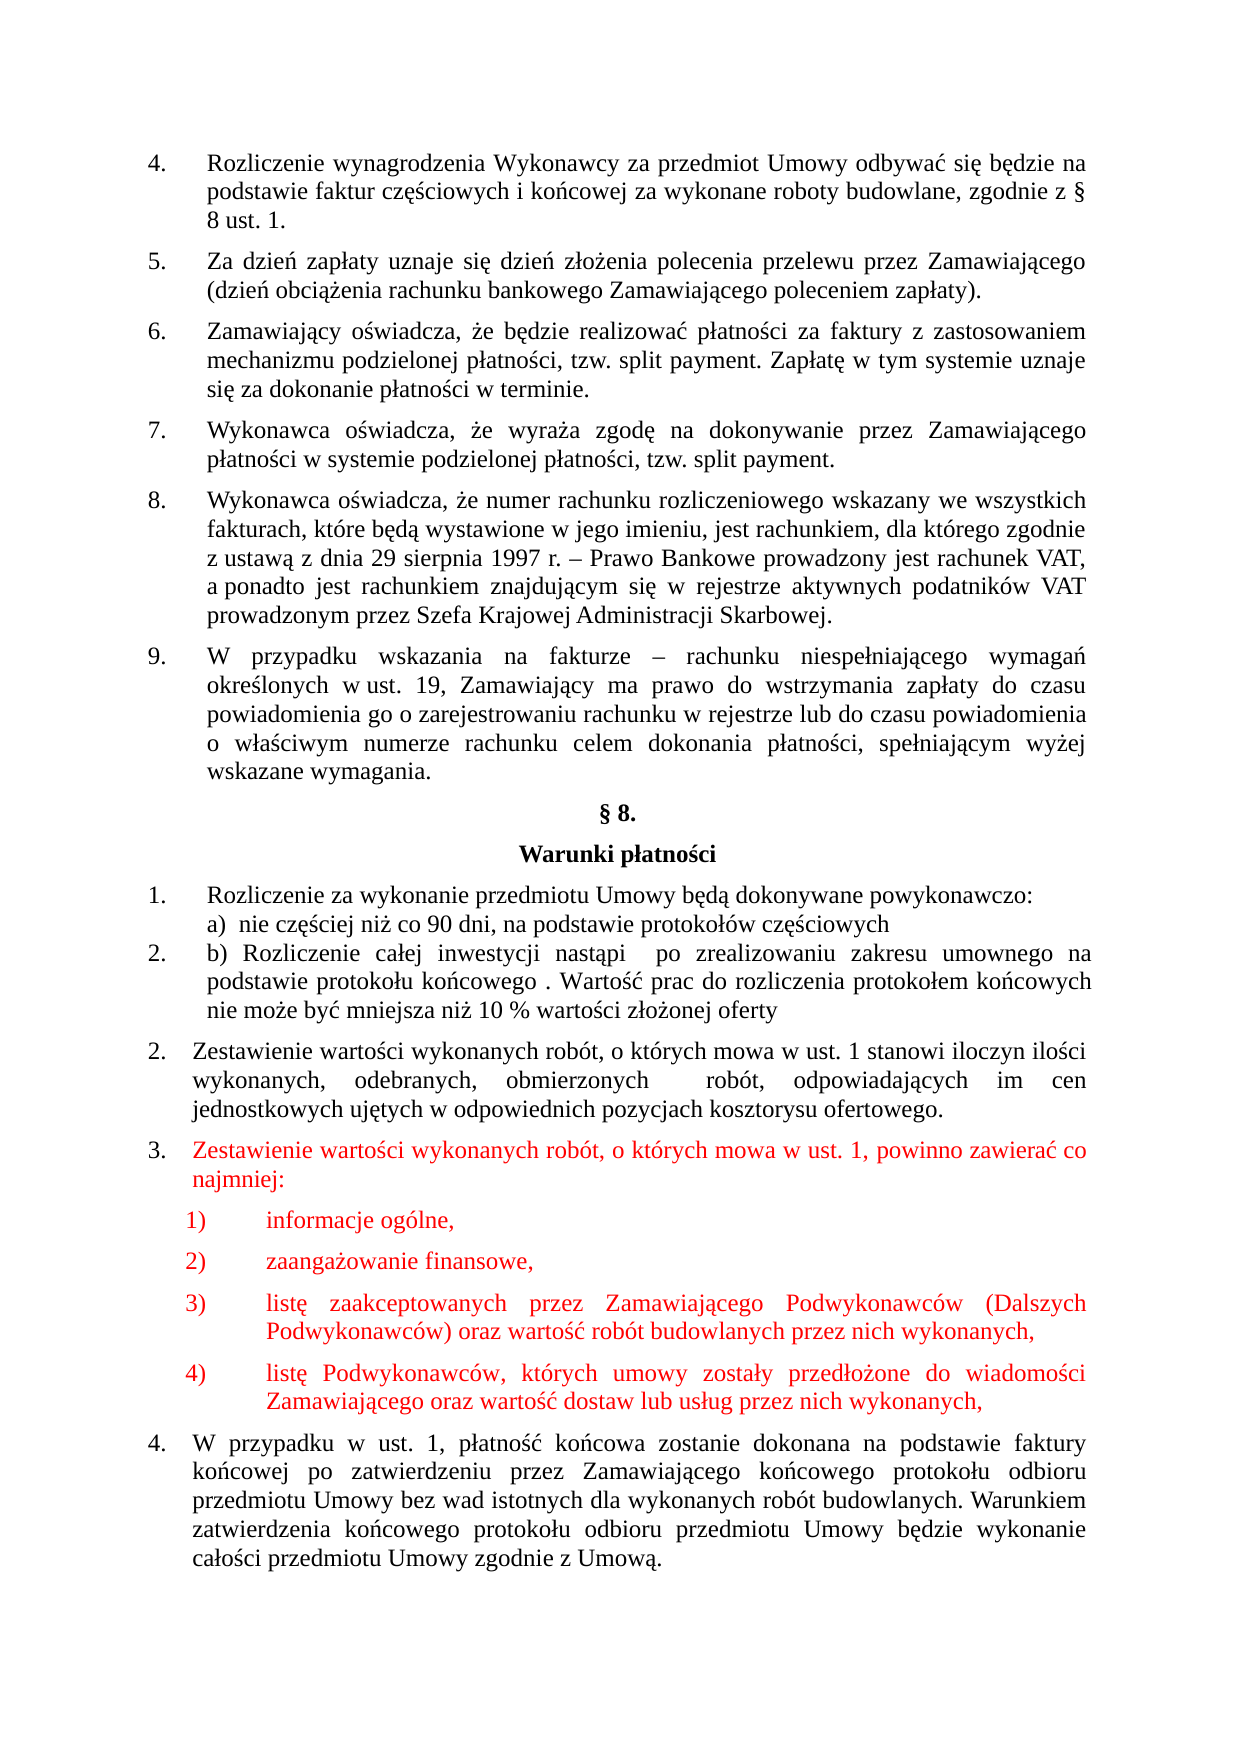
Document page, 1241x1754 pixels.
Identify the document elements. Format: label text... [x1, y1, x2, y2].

list informacje ogólne, [185, 1205, 1087, 1234]
list Za dzień zapłaty uznaje się dzień złożenia polecenia przelewu przez Zamawiającego (dzień obciążenia rachunku bankowego Zamawiającego poleceniem zapłaty). [148, 246, 1087, 304]
list listę zaakceptowanych przez Zamawiającego Podwykonawców (Dalszych Podwykonawców) oraz wartość robót budowlanych przez nich wykonanych, [185, 1288, 1087, 1345]
text § 8. [148, 798, 1087, 826]
list W przypadku wskazania na fakturze – rachunku niespełniającego wymagań określonych w ust. 19, Zamawiający ma prawo do wstrzymania zapłaty do czasu powiadomienia go o zarejestrowaniu rachunku w rejestrze lub do czasu powiadomienia o właściwym numerze rachunku celem dokonania płatności, spełniającym wyżej wskazane wymagania. [148, 641, 1087, 785]
list zaangażowanie finansowe, [185, 1246, 1087, 1275]
list b) Rozliczenie całej inwestycji nastąpi po zrealizowaniu zakresu umownego na podstawie protokołu końcowego . Wartość prac do rozliczenia protokołem końcowych nie może być mniejsza niż 10 % wartości złożonej oferty [148, 938, 1093, 1024]
list Zamawiający oświadcza, że będzie realizować płatności za faktury z zastosowaniem mechanizmu podzielonej płatności, tzw. split payment. Zapłatę w tym systemie uznaje się za dokonanie płatności w terminie. [148, 316, 1087, 403]
list Wykonawca oświadcza, że numer rachunku rozliczeniowego wskazany we wszystkich fakturach, które będą wystawione w jego imieniu, jest rachunkiem, dla którego zgodnie z ustawą z dnia 29 sierpnia 1997 r. – Prawo Bankowe prowadzony jest rachunek VAT, a ponadto jest rachunkiem znajdującym się w rejestrze aktywnych podatników VAT prowadzonym przez Szefa Krajowej Administracji Skarbowej. [148, 485, 1087, 629]
list Rozliczenie wynagrodzenia Wykonawcy za przedmiot Umowy odbywać się będzie na podstawie faktur częściowych i końcowej za wykonane roboty budowlane, zgodnie z § 8 ust. 1. [148, 148, 1087, 234]
list Wykonawca oświadcza, że wyraża zgodę na dokonywanie przez Zamawiającego płatności w systemie podzielonej płatności, tzw. split payment. [148, 415, 1087, 473]
list W przypadku w ust. 1, płatność końcowa zostanie dokonana na podstawie faktury końcowej po zatwierdzeniu przez Zamawiającego końcowego protokołu odbioru przedmiotu Umowy bez wad istotnych dla wykonanych robót budowlanych. Warunkiem zatwierdzenia końcowego protokołu odbioru przedmiotu Umowy będzie wykonanie całości przedmiotu Umowy zgodnie z Umową. [148, 1428, 1087, 1571]
list Zestawienie wartości wykonanych robót, o których mowa w ust. 1 stanowi iloczyn ilości wykonanych, odebranych, obmierzonych robót, odpowiadających im cen jednostkowych ujętych w odpowiednich pozycjach kosztorysu ofertowego. [148, 1036, 1087, 1123]
list Zestawienie wartości wykonanych robót, o których mowa w ust. 1, powinno zawierać co najmniej: [148, 1135, 1087, 1193]
text Warunki płatności [148, 839, 1087, 868]
text a) nie częściej niż co 90 dni, na podstawie protokołów częściowych [207, 909, 1093, 938]
list Rozliczenie za wykonanie przedmiotu Umowy będą dokonywane powykonawczo: [148, 880, 1093, 909]
list listę Podwykonawców, których umowy zostały przedłożone do wiadomości Zamawiającego oraz wartość dostaw lub usług przez nich wykonanych, [185, 1358, 1087, 1415]
